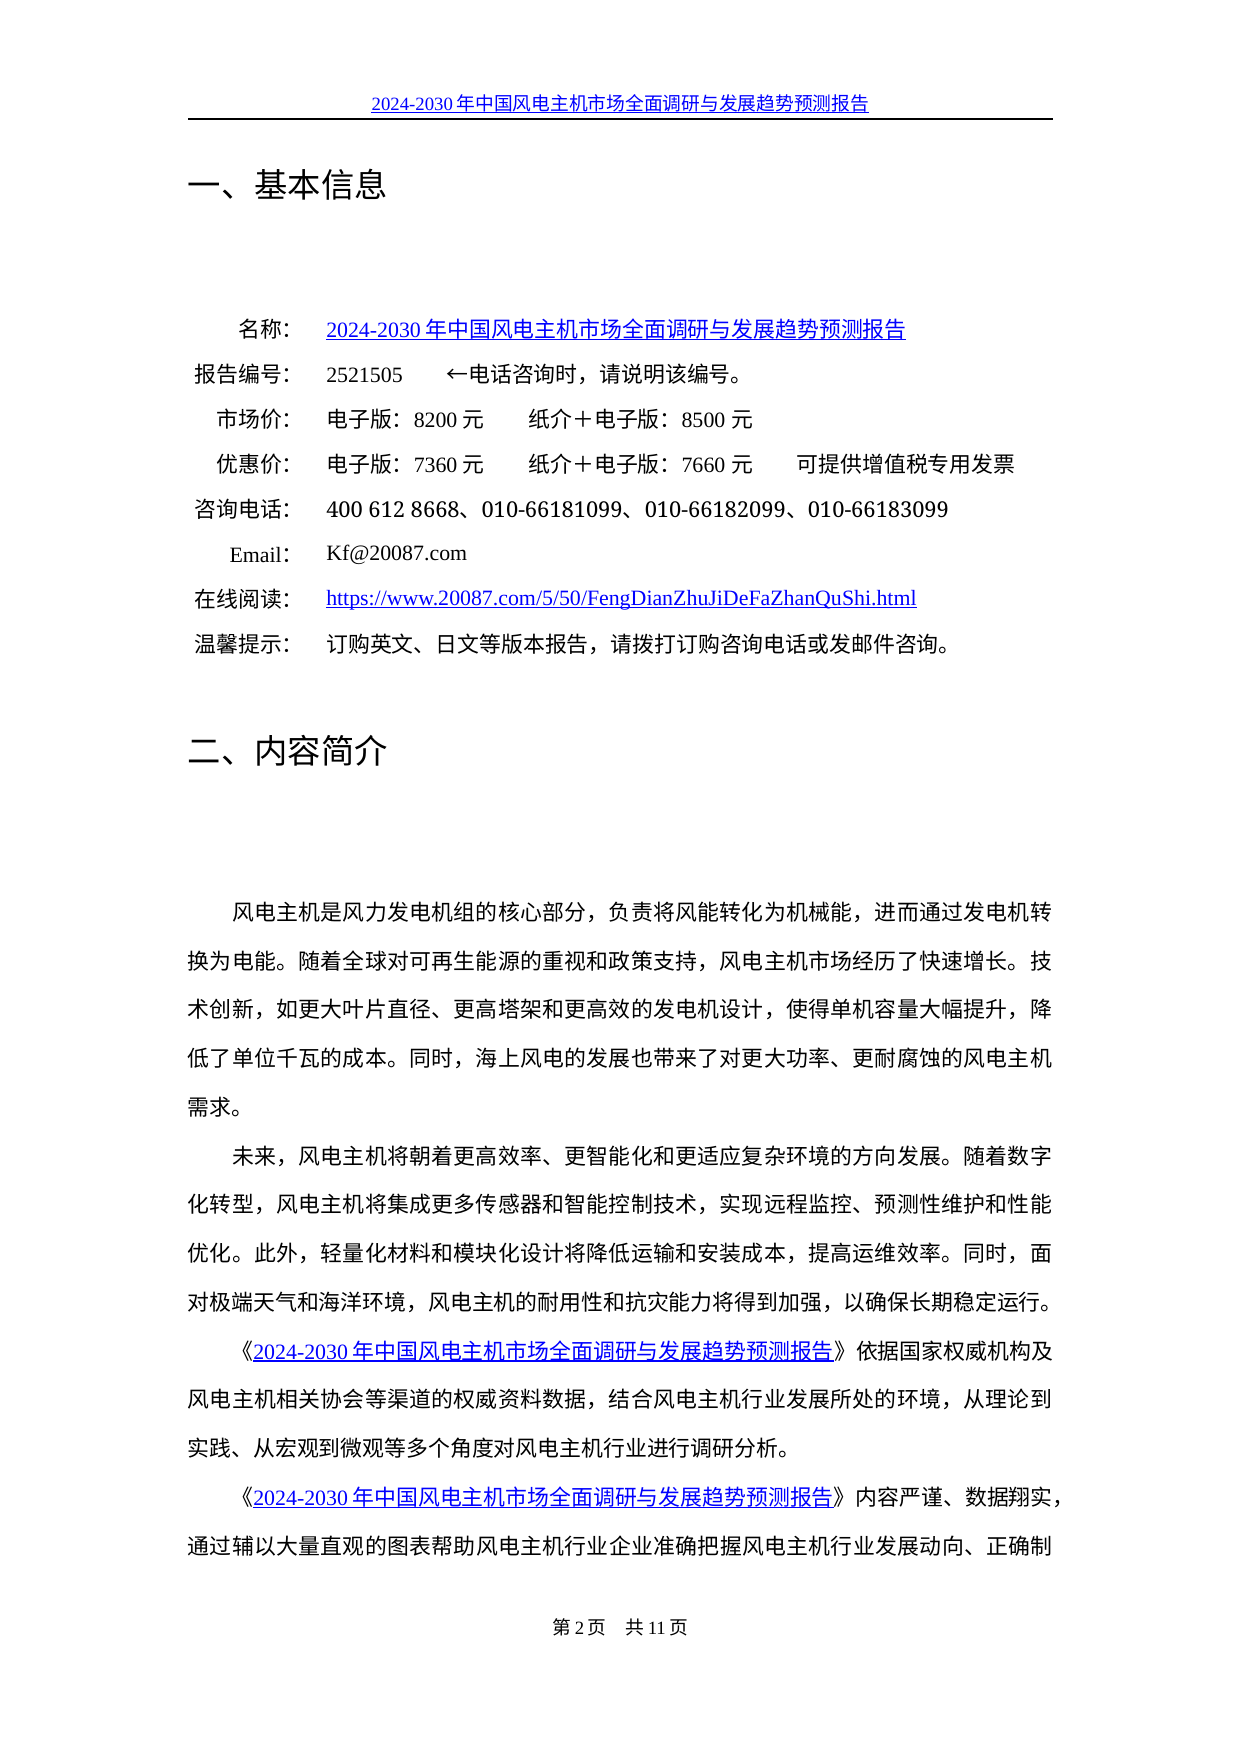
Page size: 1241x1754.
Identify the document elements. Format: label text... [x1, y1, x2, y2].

table_cell 电子版：7360 元 纸介＋电子版：7660 元 可提供增值税专用发票 [315, 447, 1073, 492]
table_cell 2521505 ←电话咨询时，请说明该编号。 [315, 357, 1073, 402]
table_cell 咨询电话： [167, 492, 315, 537]
table_cell 在线阅读： [167, 582, 315, 627]
table_cell 温馨提示： [167, 627, 315, 672]
table_cell 优惠价： [167, 447, 315, 492]
title 二、内容简介 [187, 717, 1053, 782]
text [187, 894, 1053, 1561]
title 一、基本信息 [187, 150, 1053, 215]
table_cell 电子版：8200 元 纸介＋电子版：8500 元 [315, 402, 1073, 447]
table_cell [315, 582, 1073, 627]
table_cell 市场价： [167, 402, 315, 447]
table_header 2024-2030年中国风电主机市场全面调研与发展趋势预测报告 [315, 312, 1073, 357]
table_cell 400 612 8668、010-66181099、010-66182099、010-66183099 [315, 492, 1073, 537]
table_cell Email： [167, 537, 315, 582]
table_header 名称： [167, 312, 315, 357]
table_cell 报告编号： [167, 357, 315, 402]
table_cell Kf@20087.com [315, 537, 1073, 582]
table_cell 订购英文、日文等版本报告，请拨打订购咨询电话或发邮件咨询。 [315, 627, 1073, 672]
